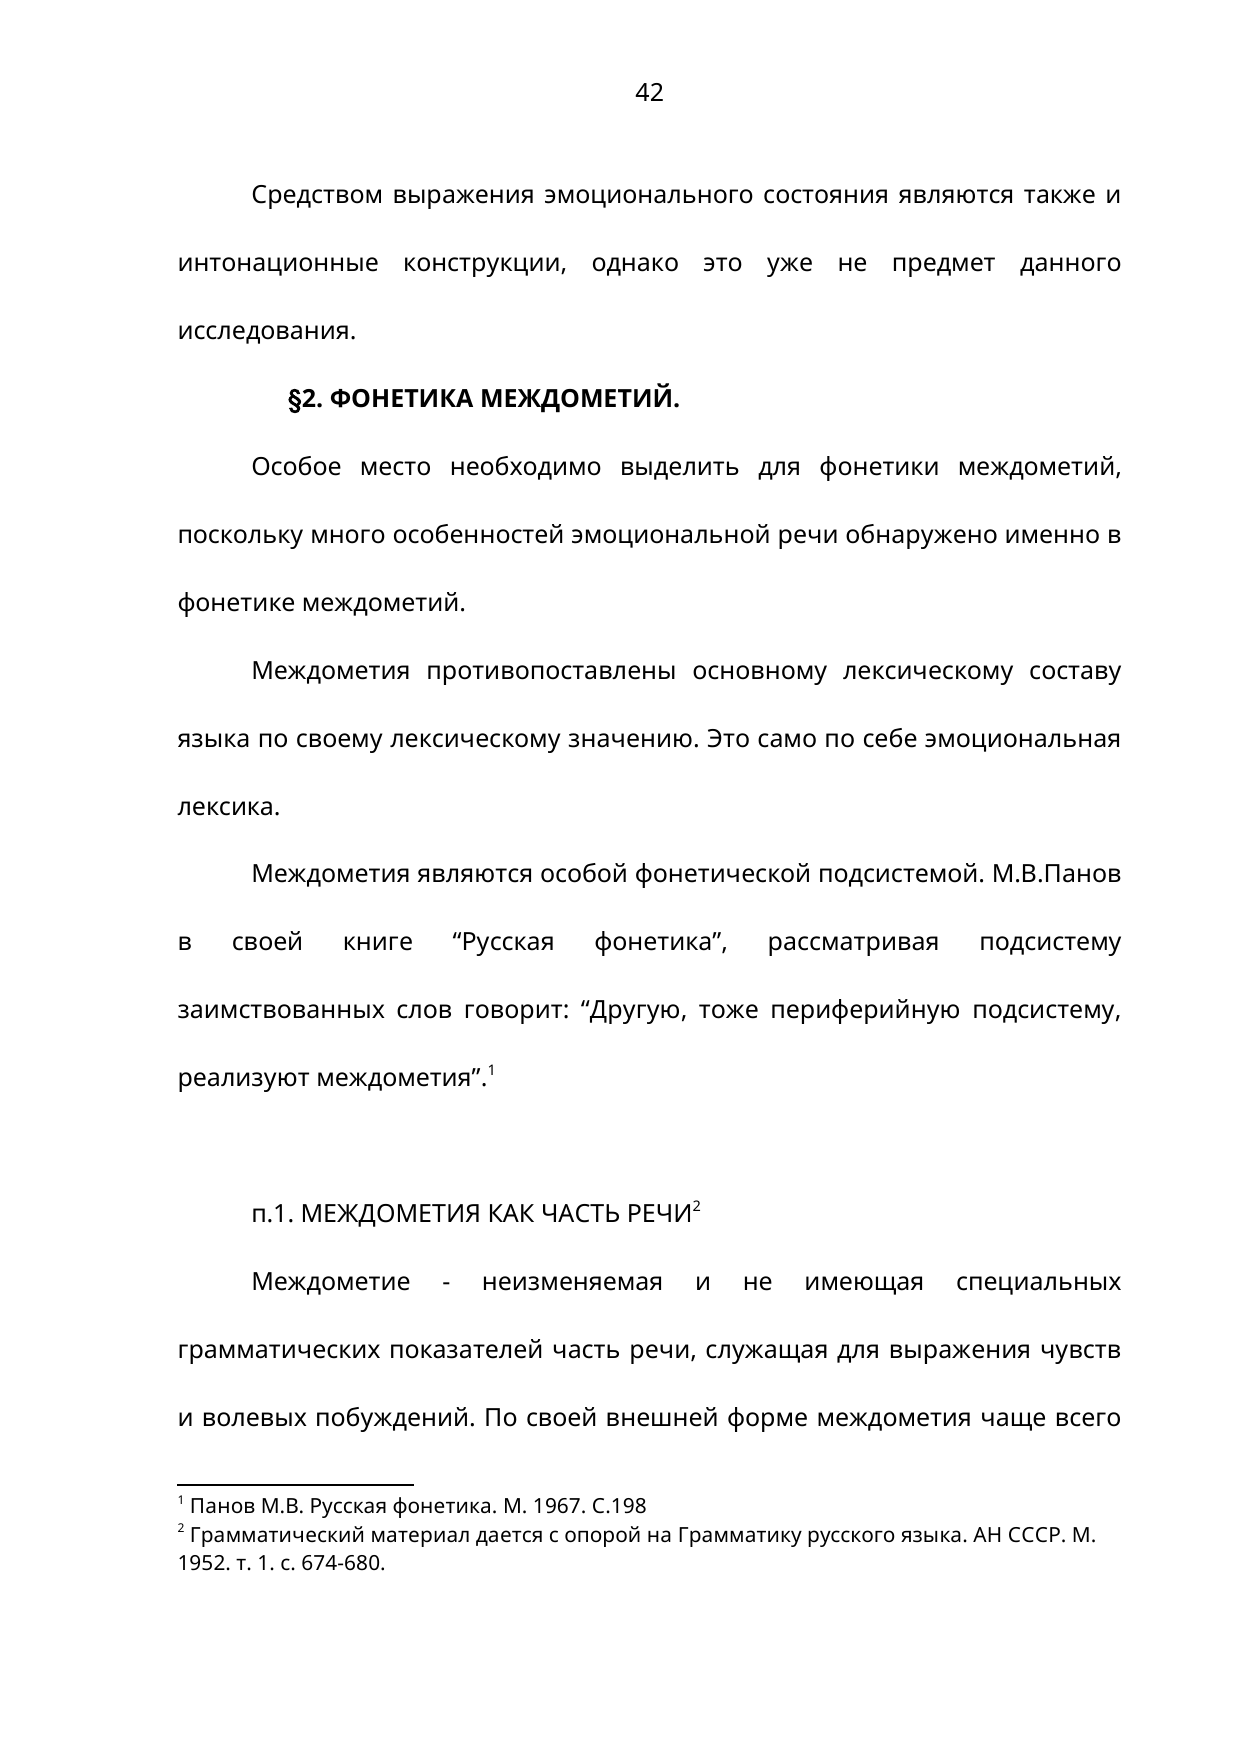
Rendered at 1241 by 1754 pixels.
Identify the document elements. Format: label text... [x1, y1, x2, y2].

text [177, 1264, 1122, 1434]
text Междометия являются особой фонетической подсистемой. М.В.Панов в своей книге “Русская фонетика”, рассматривая подсистему заимствованных слов говорит: “Другую, тоже периферийную подсистему, реализуют междометия”. [177, 856, 1122, 1094]
text Средством выражения эмоционального состояния являются также и интонационные конструкции, однако это уже не предмет данного исследования. [177, 177, 1122, 347]
text Междометия противопоставлены основному лексическому составу языка по своему лексическому значению. Это само по себе эмоциональная лексика. [177, 653, 1122, 822]
text Особое место необходимо выделить для фонетики междометий, поскольку много особенностей эмоциональной речи обнаружено именно в фонетике междометий. [177, 449, 1122, 619]
text 2. ФОНЕТИКА МЕЖДОМЕТИЙ. [177, 381, 1122, 415]
text п.1. МЕЖДОМЕТИЯ КАК ЧАСТЬ РЕЧИ [177, 1196, 1122, 1230]
